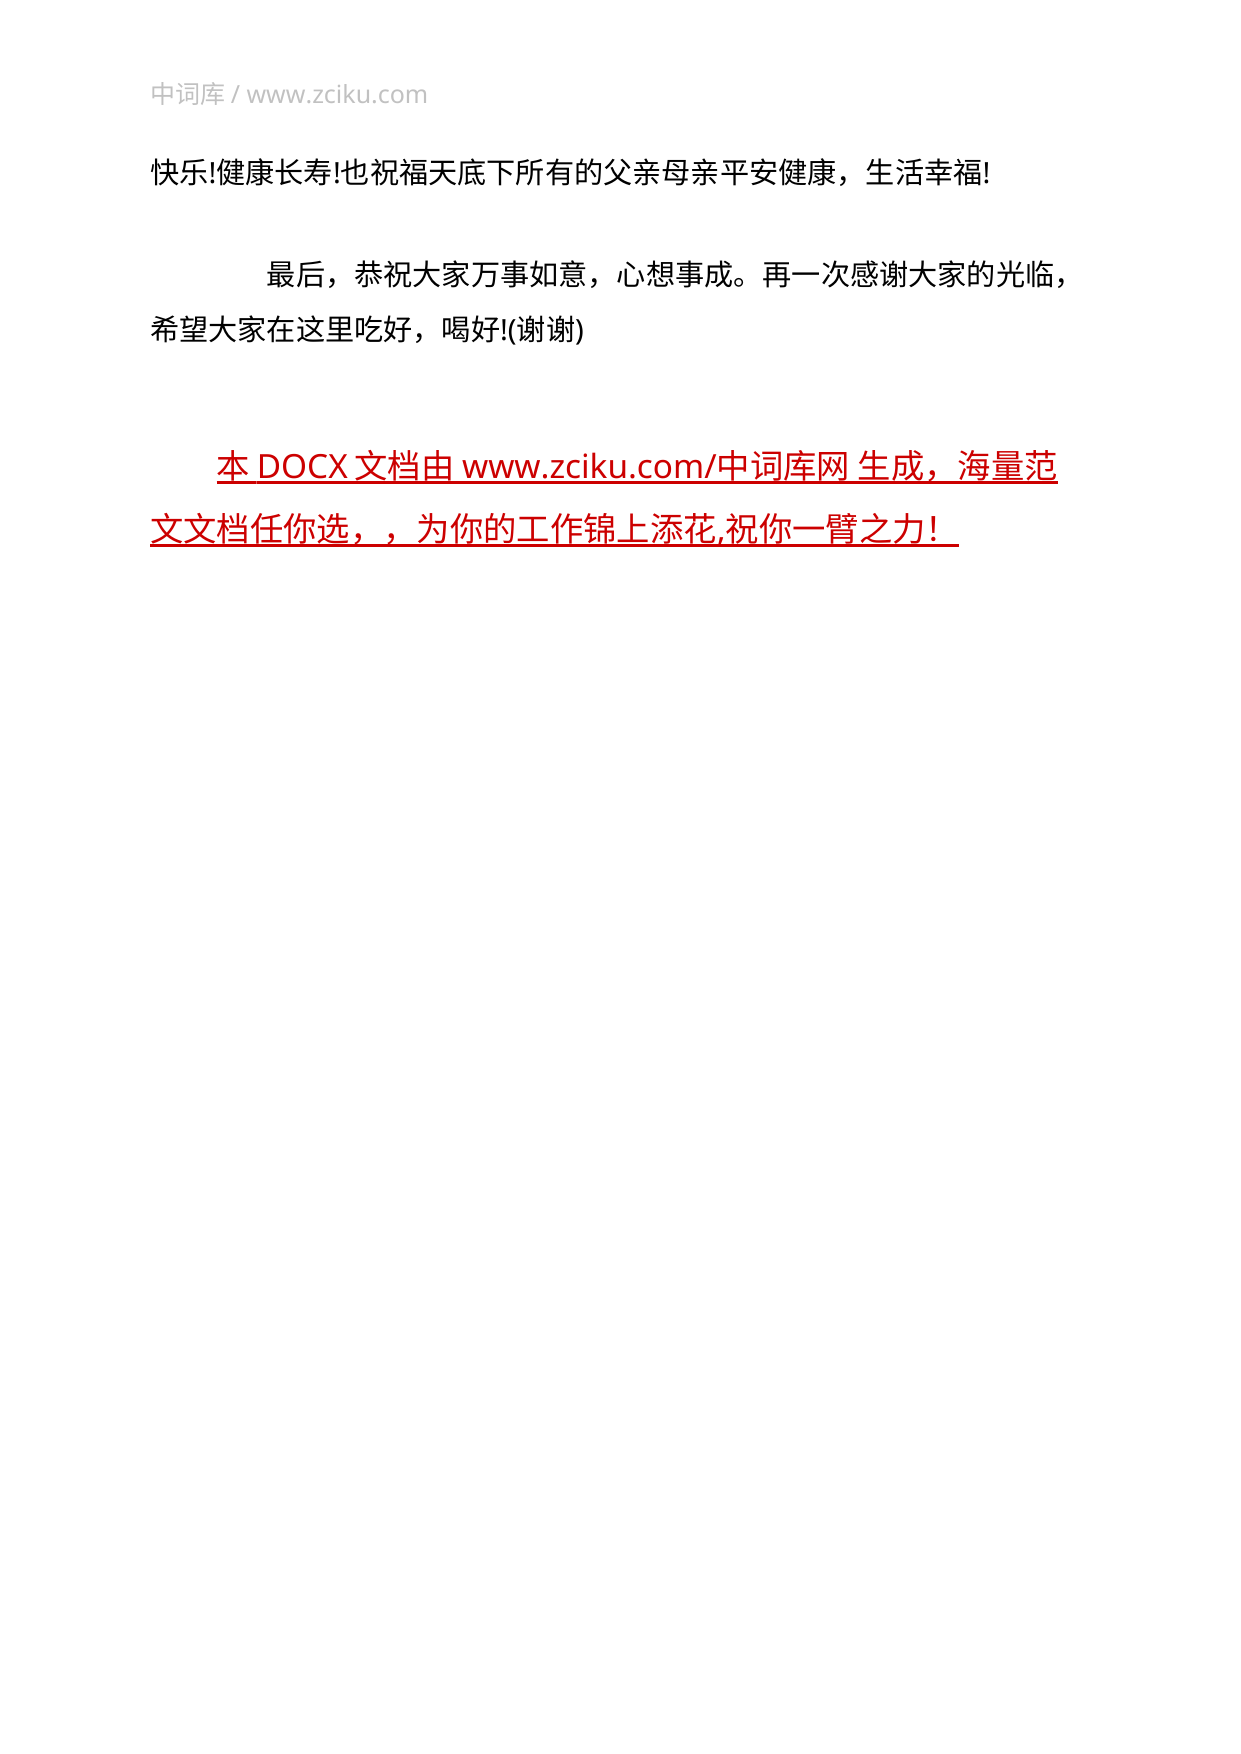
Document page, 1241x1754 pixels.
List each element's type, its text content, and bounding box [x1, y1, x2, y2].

text 最后，恭祝大家万事如意，心想事成。再一次感谢大家的光临，希望大家在这里吃好，喝好!(谢谢) [150, 252, 1090, 349]
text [150, 150, 1090, 192]
text 本DOCX文档由 www.zciku.com/中词库网 生成，海量范文文档任你选，，为你的工作锦上添花,祝你一臂之力！ [150, 440, 1090, 551]
